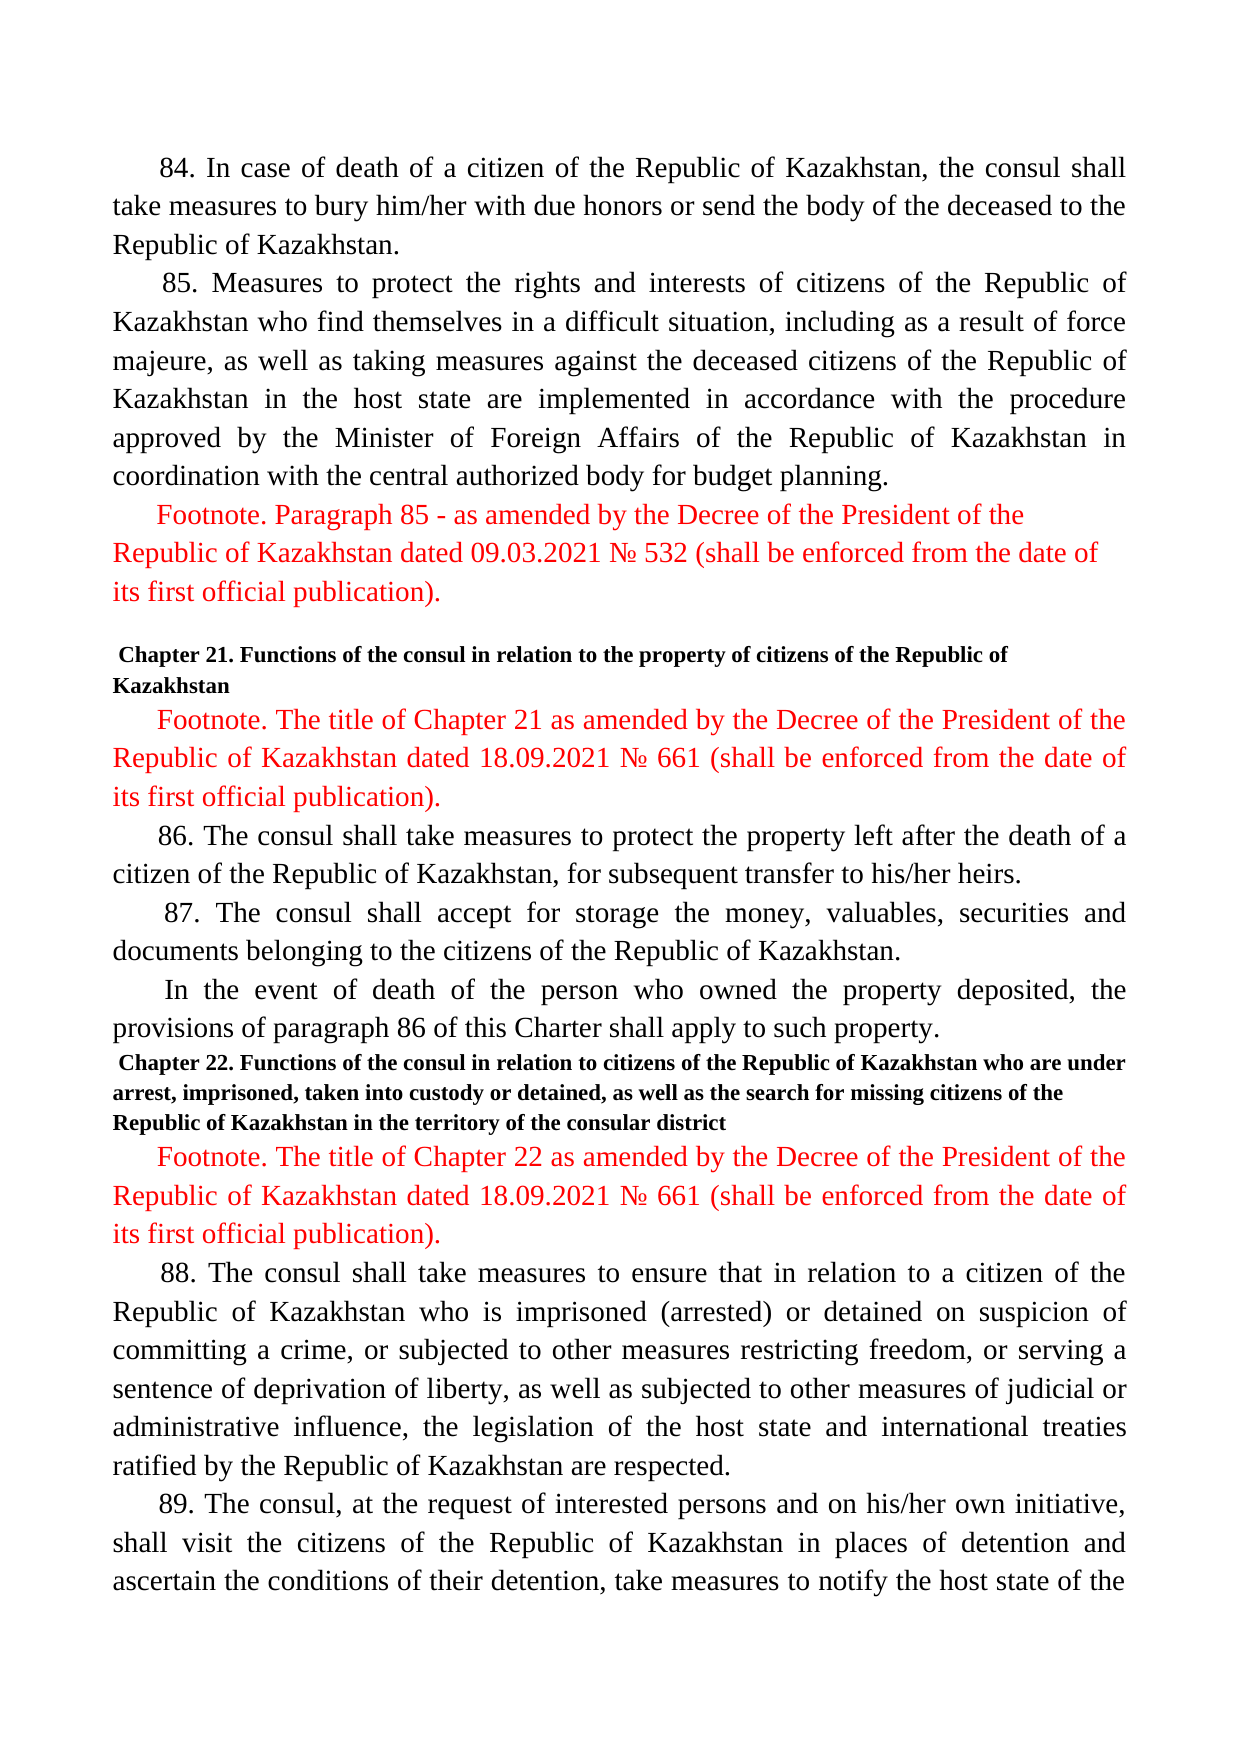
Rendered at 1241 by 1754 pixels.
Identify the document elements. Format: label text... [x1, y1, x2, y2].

text Footnote. The title of Chapter 22 as amended by the Decree of the President of the Republic of Kazakhstan dated 18.09.2021 № 661 (shall be enforced from the date of its first official publication). [112, 1139, 1128, 1250]
text In the event of death of the person who owned the property deposited, the provisions of paragraph 86 of this Charter shall apply to such property. [112, 972, 1128, 1044]
text Footnote. The title of Chapter 21 as amended by the Decree of the President of the Republic of Kazakhstan dated 18.09.2021 № 661 (shall be enforced from the date of its first official publication). [112, 702, 1128, 813]
text 84. In case of death of a citizen of the Republic of Kazakhstan, the consul shall take measures to bury him/her with due honors or send the body of the deceased to the Republic of Kazakhstan. [112, 150, 1128, 261]
text Chapter 22. Functions of the consul in relation to citizens of the Republic of Kazakhstan who are under arrest, imprisoned, taken into custody or detained, as well as the search for missing citizens of the Republic of Kazakhstan in the territory of the consular district [112, 1049, 1128, 1136]
text 88. The consul shall take measures to ensure that in relation to a citizen of the Republic of Kazakhstan who is imprisoned (arrested) or detained on suspicion of committing a crime, or subjected to other measures restricting freedom, or serving a sentence of deprivation of liberty, as well as subjected to other measures of judicial or administrative influence, the legislation of the host state and international treaties ratified by the Republic of Kazakhstan are respected. [112, 1255, 1128, 1481]
text 87. The consul shall accept for storage the money, valuables, securities and documents belonging to the citizens of the Republic of Kazakhstan. [112, 895, 1128, 967]
text 86. The consul shall take measures to protect the property left after the death of a citizen of the Republic of Kazakhstan, for subsequent transfer to his/her heirs. [112, 818, 1128, 890]
text Chapter 21. Functions of the consul in relation to the property of citizens of the Republic of Kazakhstan [112, 642, 1128, 698]
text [112, 1486, 1128, 1597]
text 85. Measures to protect the rights and interests of citizens of the Republic of Kazakhstan who find themselves in a difficult situation, including as a result of force majeure, as well as taking measures against the deceased citizens of the Republic of Kazakhstan in the host state are implemented in accordance with the procedure approved by the Minister of Foreign Affairs of the Republic of Kazakhstan in coordination with the central authorized body for budget planning. [112, 266, 1128, 492]
text Footnote. Paragraph 85 - as amended by the Decree of the President of the Republic of Kazakhstan dated 09.03.2021 № 532 (shall be enforced from the date of its first official publication). [112, 497, 1128, 638]
